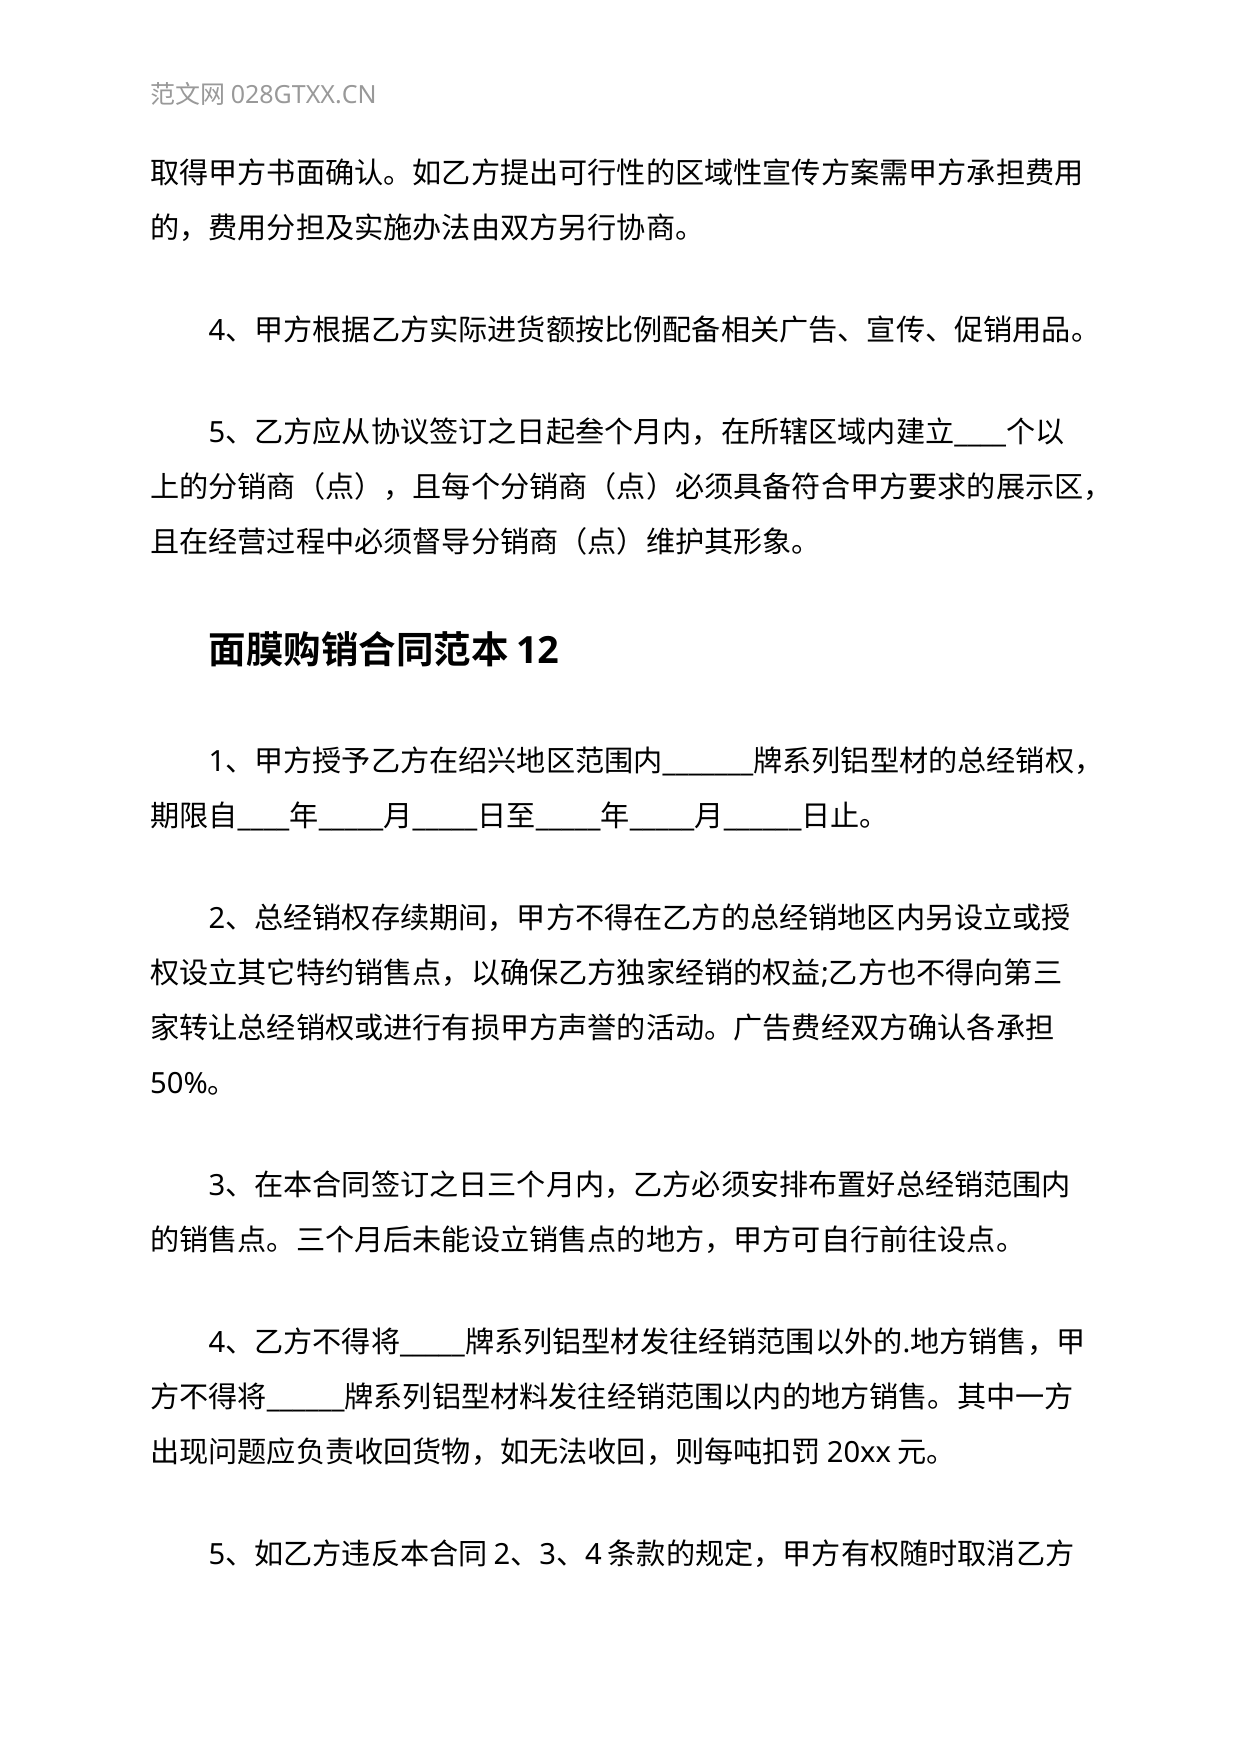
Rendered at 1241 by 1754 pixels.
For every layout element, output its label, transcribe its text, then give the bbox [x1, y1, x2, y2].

text 5、乙方应从协议签订之日起叁个月内，在所辖区域内建立____个以上的分销商（点），且每个分销商（点）必须具备符合甲方要求的展示区，且在经营过程中必须督导分销商（点）维护其形象。 [150, 409, 1090, 561]
text 2、总经销权存续期间，甲方不得在乙方的总经销地区内另设立或授权设立其它特约销售点，以确保乙方独家经销的权益;乙方也不得向第三家转让总经销权或进行有损甲方声誉的活动。广告费经双方确认各承担50%。 [150, 895, 1090, 1102]
text 4、甲方根据乙方实际进货额按比例配备相关广告、宣传、促销用品。 [150, 307, 1090, 349]
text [150, 1531, 1090, 1573]
text 4、乙方不得将_____牌系列铝型材发往经销范围以外的.地方销售，甲方不得将______牌系列铝型材料发往经销范围以内的地方销售。其中一方出现问题应负责收回货物，如无法收回，则每吨扣罚20xx元。 [150, 1318, 1090, 1471]
text 1、甲方授予乙方在绍兴地区范围内_______牌系列铝型材的总经销权，期限自____年_____月_____日至_____年_____月______日止。 [150, 738, 1090, 835]
text 面膜购销合同范本12 [150, 620, 1090, 675]
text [150, 150, 1090, 247]
text 3、在本合同签订之日三个月内，乙方必须安排布置好总经销范围内的销售点。三个月后未能设立销售点的地方，甲方可自行前往设点。 [150, 1162, 1090, 1259]
